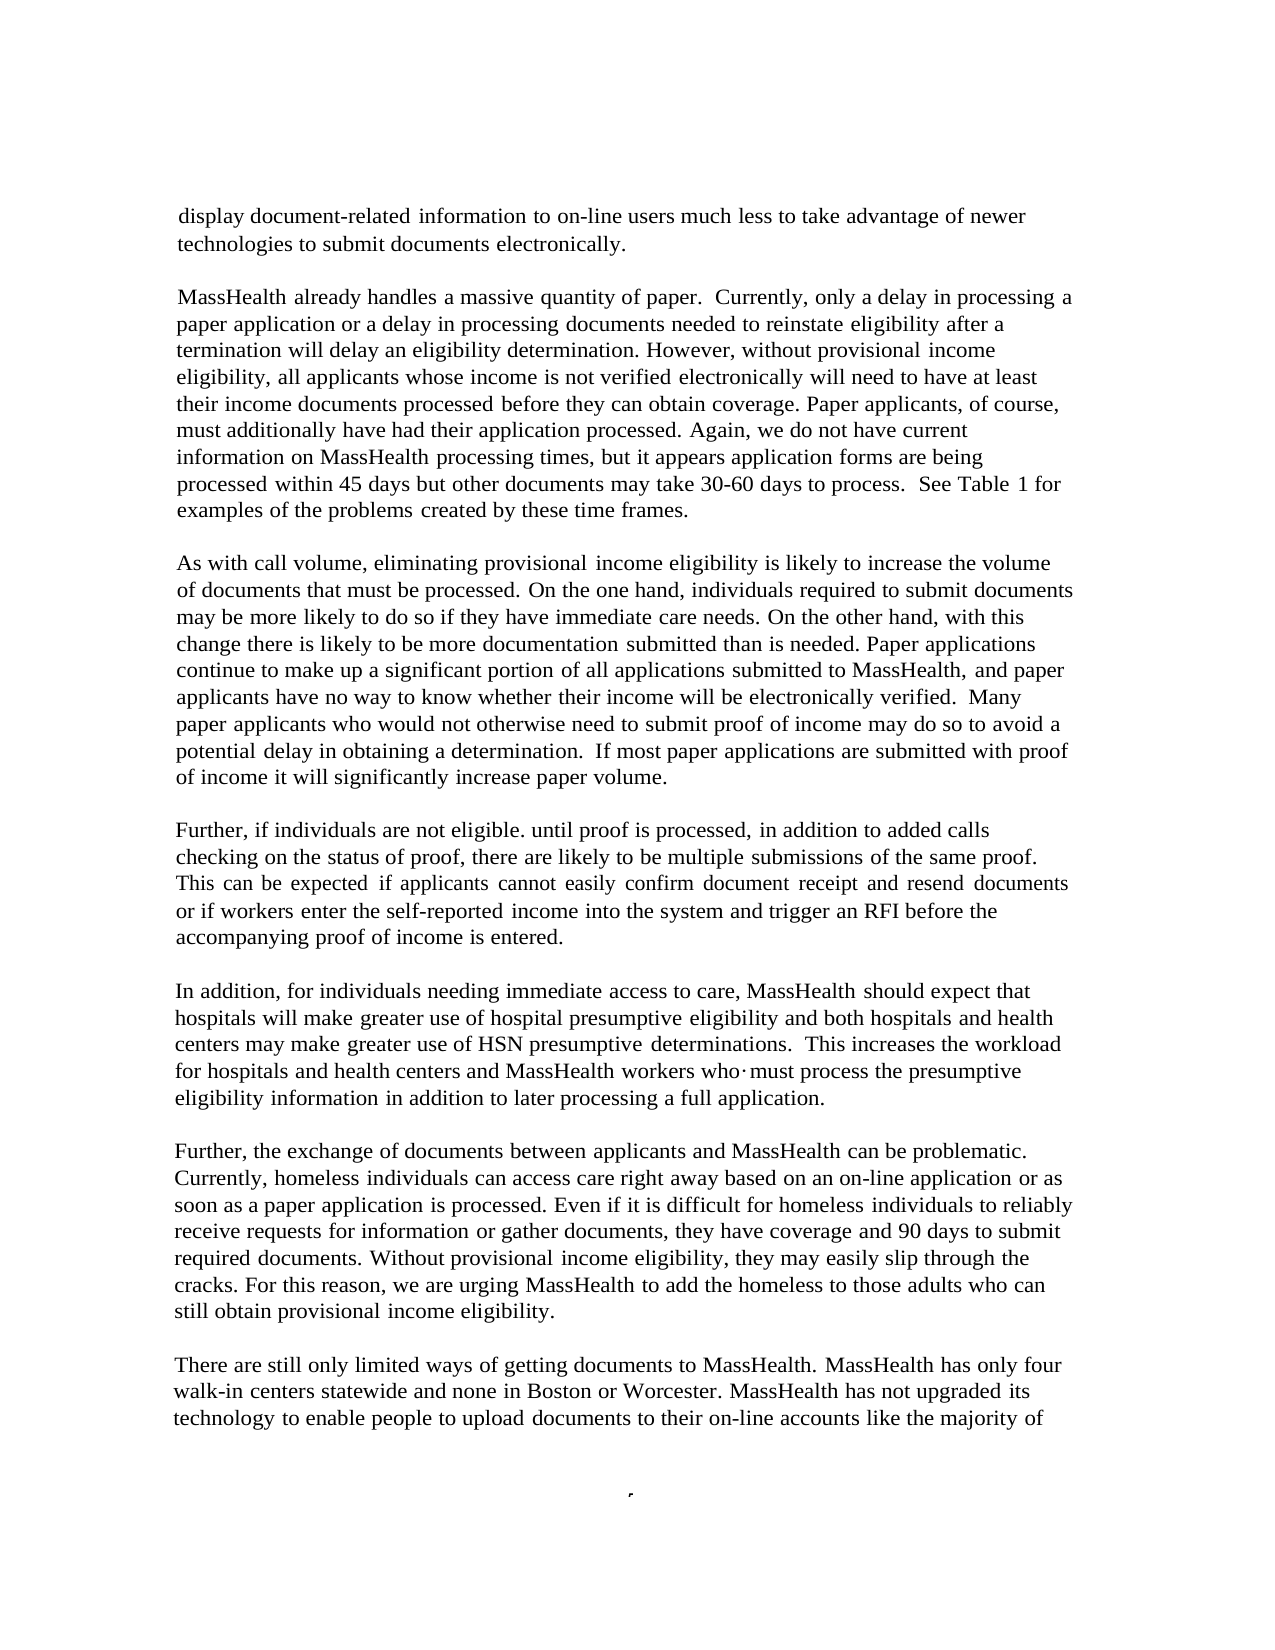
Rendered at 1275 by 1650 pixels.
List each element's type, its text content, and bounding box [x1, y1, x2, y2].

text In addition, for individuals needing immediate access to care, MassHealth should expect that hospitals will make greater use of hospital presumptive eligibility and both hospitals and health centers may make greater use of HSN presumptive determinations. This increases the workload for hospitals and health centers and MassHealth workers who·must process the presumptive eligibility information in addition to later processing a full application. [174, 978, 1067, 1110]
text As with call volume, eliminating provisional income eligibility is likely to increase the volume [176, 550, 1096, 576]
text processed within 45 days but other documents may take 30-60 days to process. See Table 1 for examples of the problems created by these time frames. [177, 471, 1065, 522]
text MassHealth already handles a massive quantity of paper. Currently, only a delay in processing a paper application or a delay in processing documents needed to reinstate eligibility after a termination will delay an eligibility determination. However, without provisional income eligibility, all applicants whose income is not verified electronically will need to have at least their income documents processed before they can obtain coverage. Paper applicants, of course, must additionally have had their application processed. Again, we do not have current information on MassHealth processing times, but it appears application forms are being [176, 284, 1076, 469]
text of documents that must be processed. On the one hand, individuals required to submit documents may be more likely to do so if they have immediate care needs. On the other hand, with this change there is likely to be more documentation submitted than is needed. Paper applications continue to make up a significant portion of all applications submitted to MassHealth, and paper applicants have no way to know whether their income will be electronically verified. Many [176, 577, 1078, 709]
text display document-related information to on-line users much less to take advantage of newer technologies to submit documents electronically. [177, 203, 1096, 256]
text Further, the exchange of documents between applicants and MassHealth can be problematic. Currently, homeless individuals can access care right away based on an on-line application or as soon as a paper application is processed. Even if it is difficult for homeless individuals to reliably receive requests for information or gather documents, they have coverage and 90 days to submit required documents. Without provisional income eligibility, they may easily slip through the cracks. For this reason, we are urging MassHealth to add the homeless to those adults who can still obtain provisional income eligibility. [174, 1138, 1078, 1324]
text This can be expected if applicants cannot easily confirm document receipt and resend documents [176, 871, 1096, 895]
text paper applicants who would not otherwise need to submit proof of income may do so to avoid a potential delay in obtaining a determination. If most paper applications are submitted with proof of income it will significantly increase paper volume. [176, 711, 1076, 789]
text or if workers enter the self-reported income into the system and trigger an RFI before the accompanying proof of income is entered. [176, 898, 1027, 949]
text Further, if individuals are not eligible. until proof is processed, in addition to added calls checking on the status of proof, there are likely to be multiple submissions of the same proof. [175, 817, 1066, 869]
text There are still only limited ways of getting documents to MassHealth. MassHealth has only four walk-in centers statewide and none in Boston or Worcester. MassHealth has not upgraded its technology to enable people to upload documents to their on-line accounts like the majority of [173, 1352, 1078, 1430]
